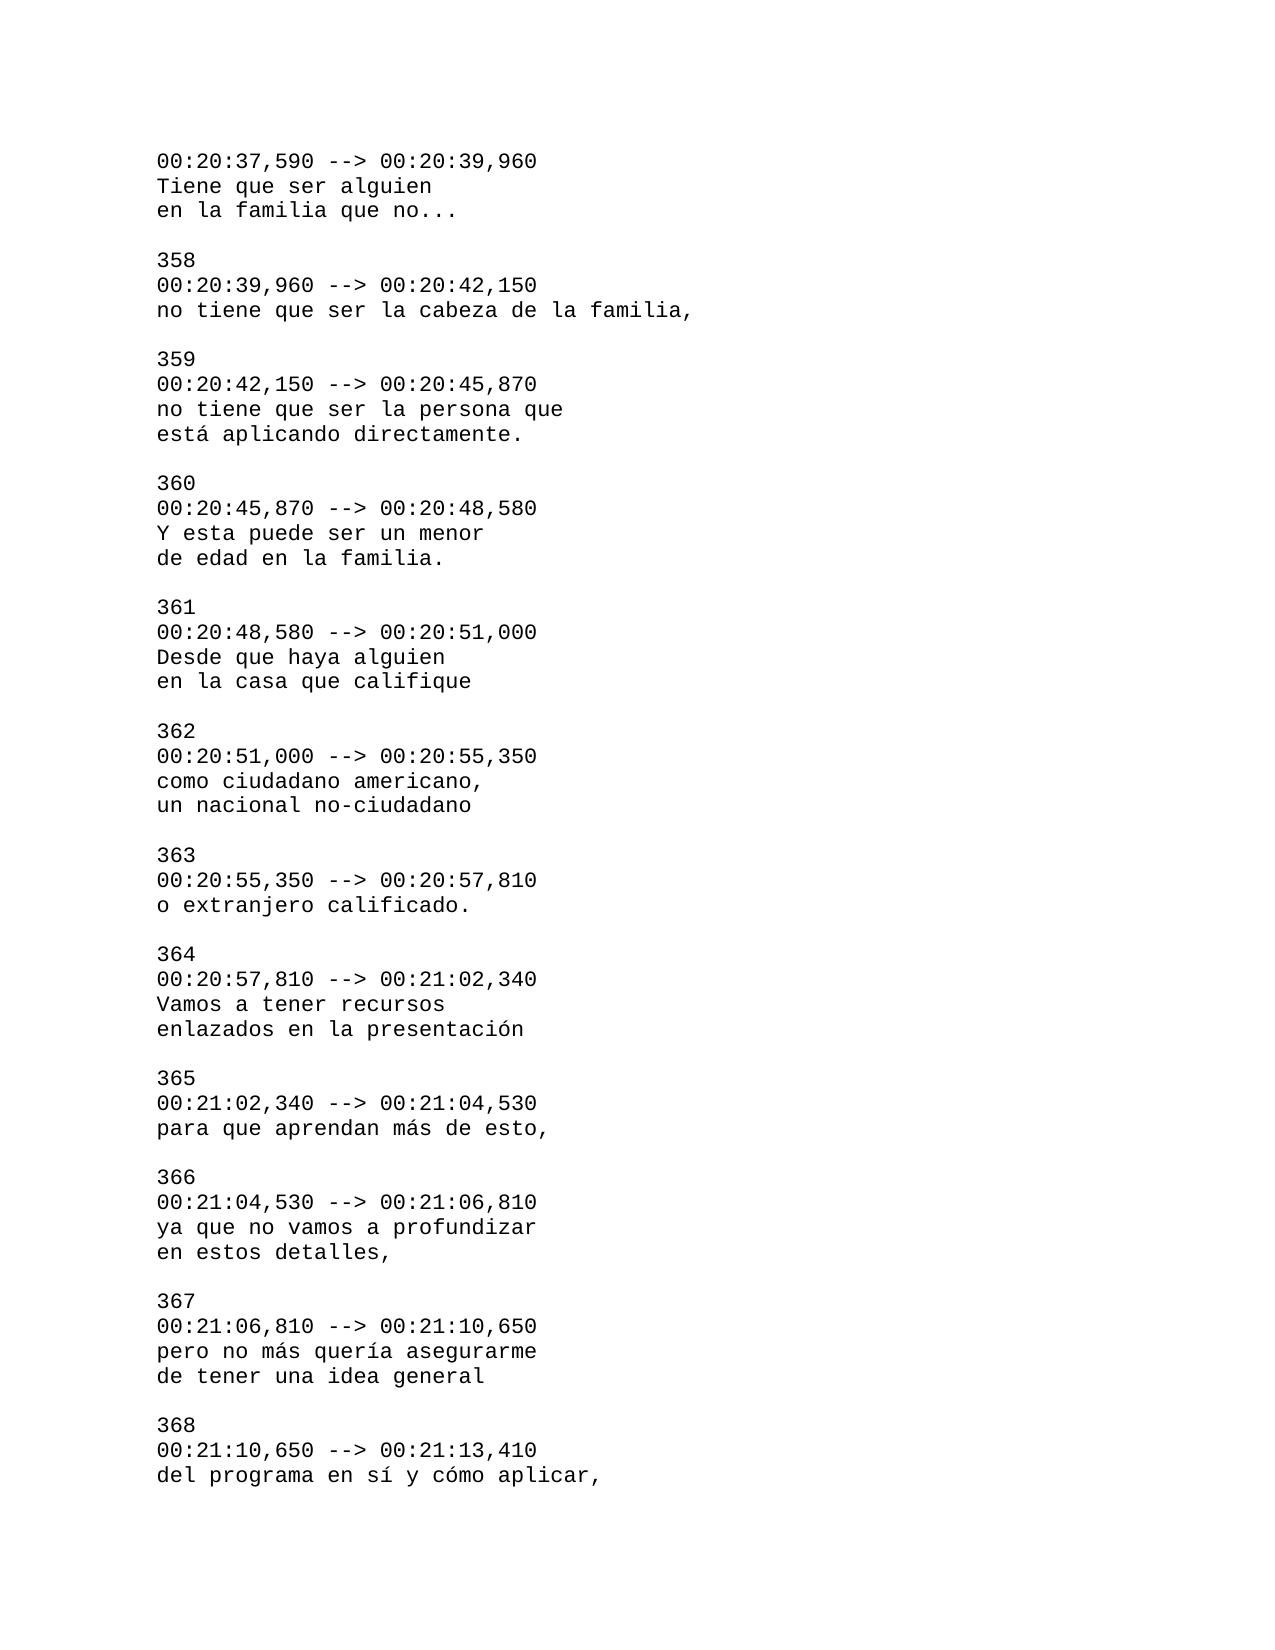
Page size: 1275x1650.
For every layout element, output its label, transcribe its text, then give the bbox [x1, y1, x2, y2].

text para que aprendan más de esto, [156, 1117, 1118, 1142]
text 364 [156, 943, 1118, 968]
text 00:20:57,810 --> 00:21:02,340 [156, 968, 1118, 993]
text en estos detalles, [156, 1241, 1118, 1266]
text 365 [156, 1067, 1118, 1092]
text 00:20:37,590 --> 00:20:39,960 [156, 150, 1118, 175]
text de tener una idea general [156, 1365, 1118, 1389]
text 363 [156, 844, 1118, 869]
text de edad en la familia. [156, 547, 1118, 571]
text 00:21:04,530 --> 00:21:06,810 [156, 1191, 1118, 1216]
text 00:21:02,340 --> 00:21:04,530 [156, 1092, 1118, 1117]
text 00:20:39,960 --> 00:20:42,150 [156, 274, 1118, 299]
text 358 [156, 249, 1118, 274]
text en la casa que califique [156, 671, 1118, 695]
text 00:20:48,580 --> 00:20:51,000 [156, 621, 1118, 646]
text Desde que haya alguien [156, 646, 1118, 671]
text Y esta puede ser un menor [156, 522, 1118, 547]
text enlazados en la presentación [156, 1018, 1118, 1042]
text un nacional no-ciudadano [156, 794, 1118, 819]
text 00:20:42,150 --> 00:20:45,870 [156, 373, 1118, 398]
text 00:20:45,870 --> 00:20:48,580 [156, 497, 1118, 522]
text no tiene que ser la cabeza de la familia, [156, 299, 1118, 323]
text 368 [156, 1414, 1118, 1439]
text Vamos a tener recursos [156, 993, 1118, 1018]
text Tiene que ser alguien [156, 175, 1118, 199]
text 00:21:10,650 --> 00:21:13,410 [156, 1439, 1118, 1464]
text del programa en sí y cómo aplicar, [156, 1464, 1118, 1489]
text 367 [156, 1290, 1118, 1315]
text 00:21:06,810 --> 00:21:10,650 [156, 1315, 1118, 1340]
text 366 [156, 1166, 1118, 1191]
text 00:20:51,000 --> 00:20:55,350 [156, 745, 1118, 770]
text en la familia que no... [156, 199, 1118, 224]
text no tiene que ser la persona que [156, 398, 1118, 423]
text pero no más quería asegurarme [156, 1340, 1118, 1365]
text 359 [156, 348, 1118, 373]
text 362 [156, 720, 1118, 745]
text 361 [156, 596, 1118, 621]
text 00:20:55,350 --> 00:20:57,810 [156, 869, 1118, 894]
text 360 [156, 472, 1118, 497]
text ya que no vamos a profundizar [156, 1216, 1118, 1241]
text como ciudadano americano, [156, 770, 1118, 794]
text o extranjero calificado. [156, 894, 1118, 918]
text está aplicando directamente. [156, 423, 1118, 447]
